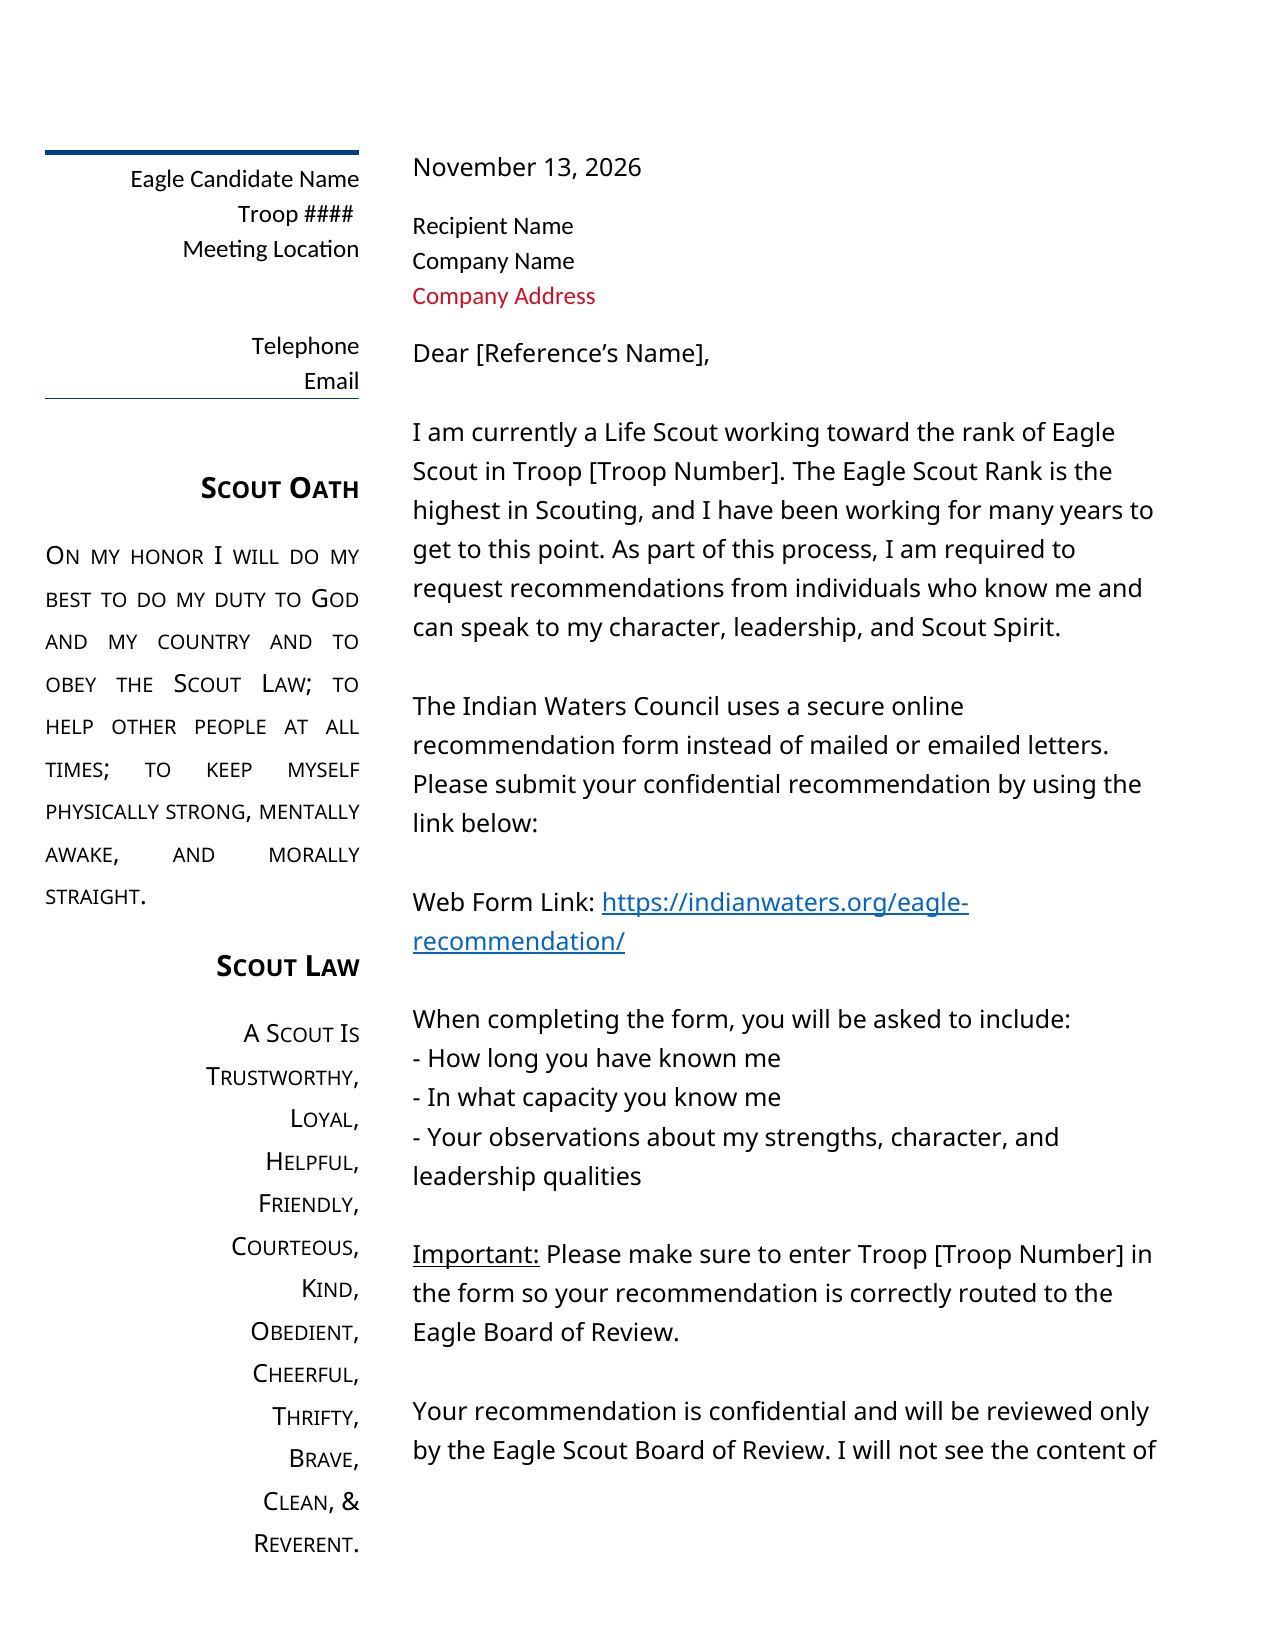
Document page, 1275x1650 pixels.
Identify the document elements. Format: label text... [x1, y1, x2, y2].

text September 29, 2025 [412, 150, 1162, 184]
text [412, 336, 1162, 1467]
